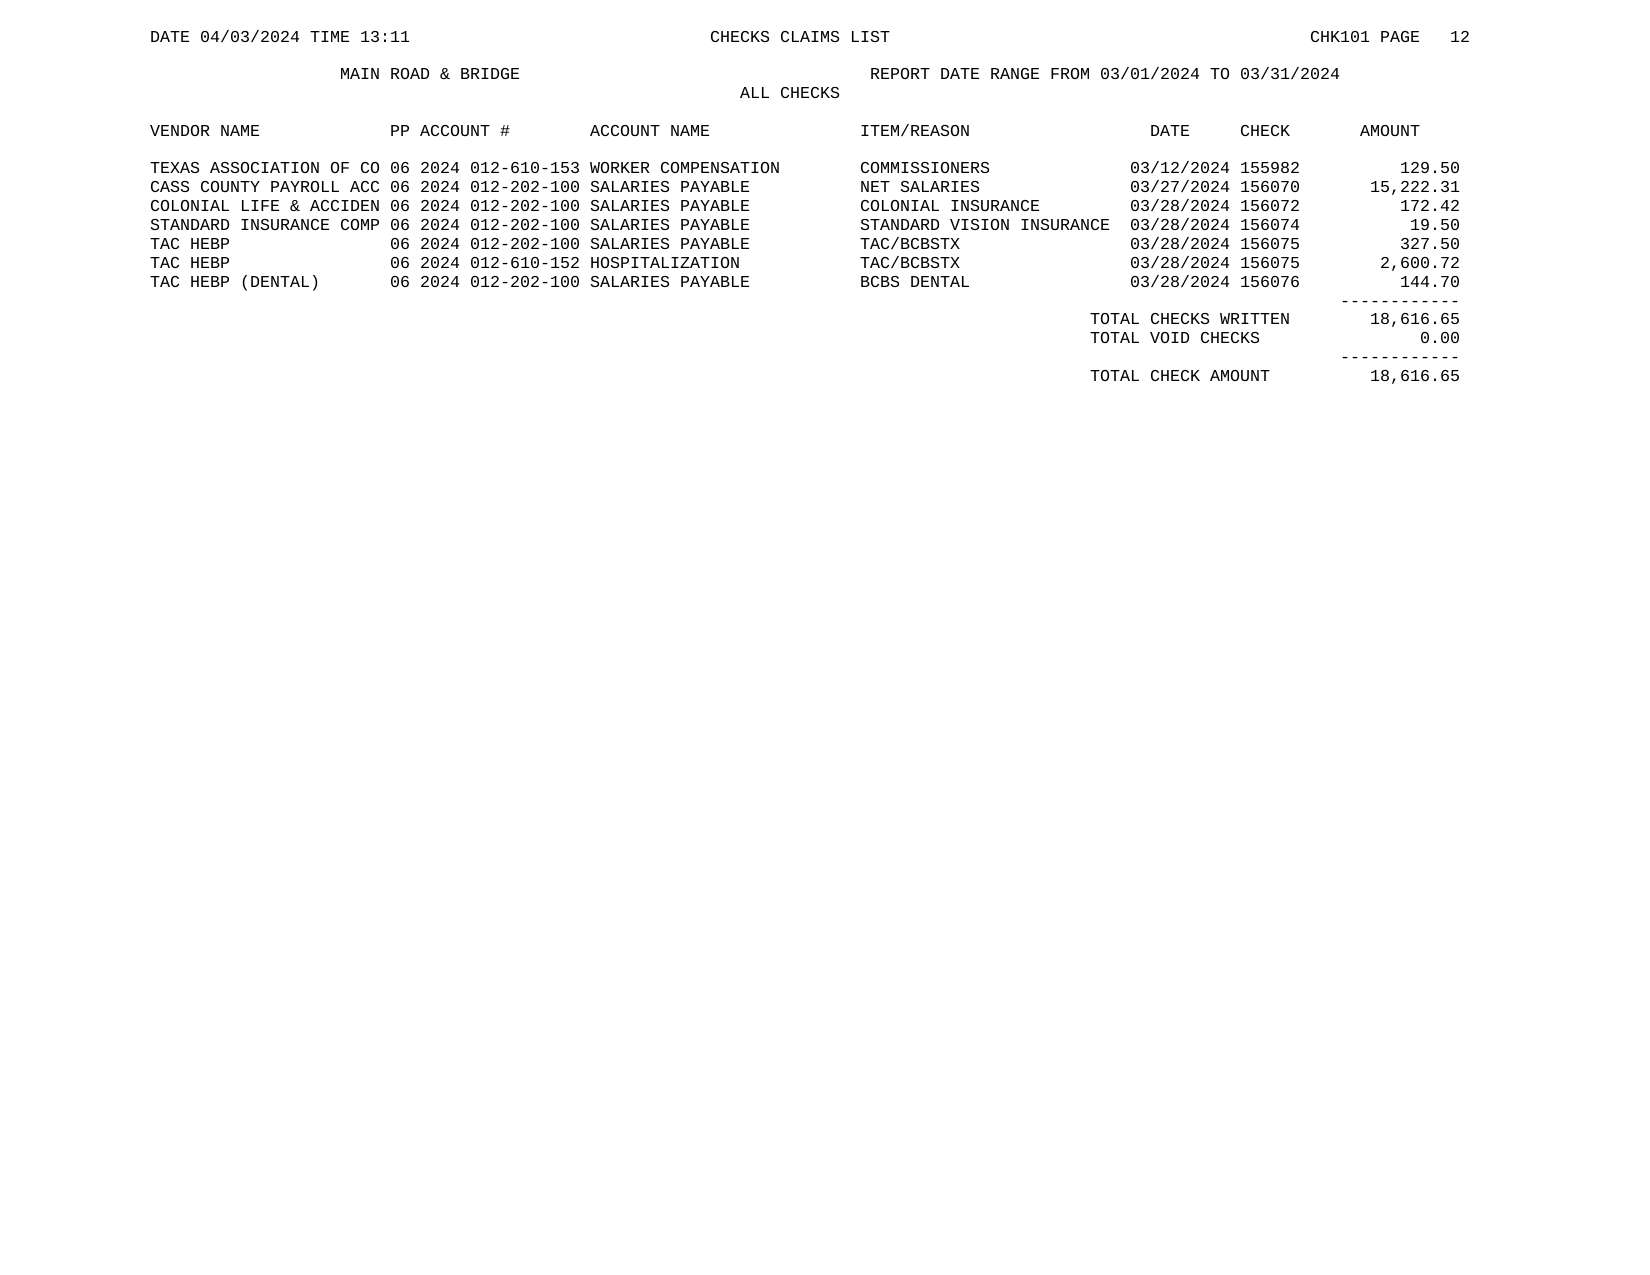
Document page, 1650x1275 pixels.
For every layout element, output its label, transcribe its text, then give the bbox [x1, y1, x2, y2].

text ALL CHECKS [150, 85, 1500, 103]
text TAC HEBP 06 2024 012-610-152 HOSPITALIZATION TAC/BCBSTX 03/28/2024 156075 2,600.72 [150, 254, 1500, 273]
text DATE 04/03/2024 TIME 13:11 CHECKS CLAIMS LIST CHK101 PAGE 12 [150, 28, 1500, 47]
text VENDOR NAME PP ACCOUNT # ACCOUNT NAME ITEM/REASON DATE CHECK AMOUNT [150, 122, 1500, 141]
text TOTAL CHECKS WRITTEN 18,616.65 [150, 311, 1500, 330]
text TAC HEBP 06 2024 012-202-100 SALARIES PAYABLE TAC/BCBSTX 03/28/2024 156075 327.50 [150, 236, 1500, 254]
text COLONIAL LIFE & ACCIDEN 06 2024 012-202-100 SALARIES PAYABLE COLONIAL INSURANCE 03/28/2024 156072 172.42 [150, 198, 1500, 217]
text TOTAL CHECK AMOUNT 18,616.65 [150, 367, 1500, 386]
text TAC HEBP (DENTAL) 06 2024 012-202-100 SALARIES PAYABLE BCBS DENTAL 03/28/2024 156076 144.70 [150, 273, 1500, 292]
text MAIN ROAD & BRIDGE REPORT DATE RANGE FROM 03/01/2024 TO 03/31/2024 [150, 66, 1500, 85]
text TEXAS ASSOCIATION OF CO 06 2024 012-610-153 WORKER COMPENSATION COMMISSIONERS 03/12/2024 155982 129.50 [150, 160, 1500, 179]
text ------------ [150, 349, 1500, 367]
text STANDARD INSURANCE COMP 06 2024 012-202-100 SALARIES PAYABLE STANDARD VISION INSURANCE 03/28/2024 156074 19.50 [150, 217, 1500, 236]
text ------------ [150, 292, 1500, 311]
text CASS COUNTY PAYROLL ACC 06 2024 012-202-100 SALARIES PAYABLE NET SALARIES 03/27/2024 156070 15,222.31 [150, 179, 1500, 198]
text TOTAL VOID CHECKS 0.00 [150, 330, 1500, 349]
